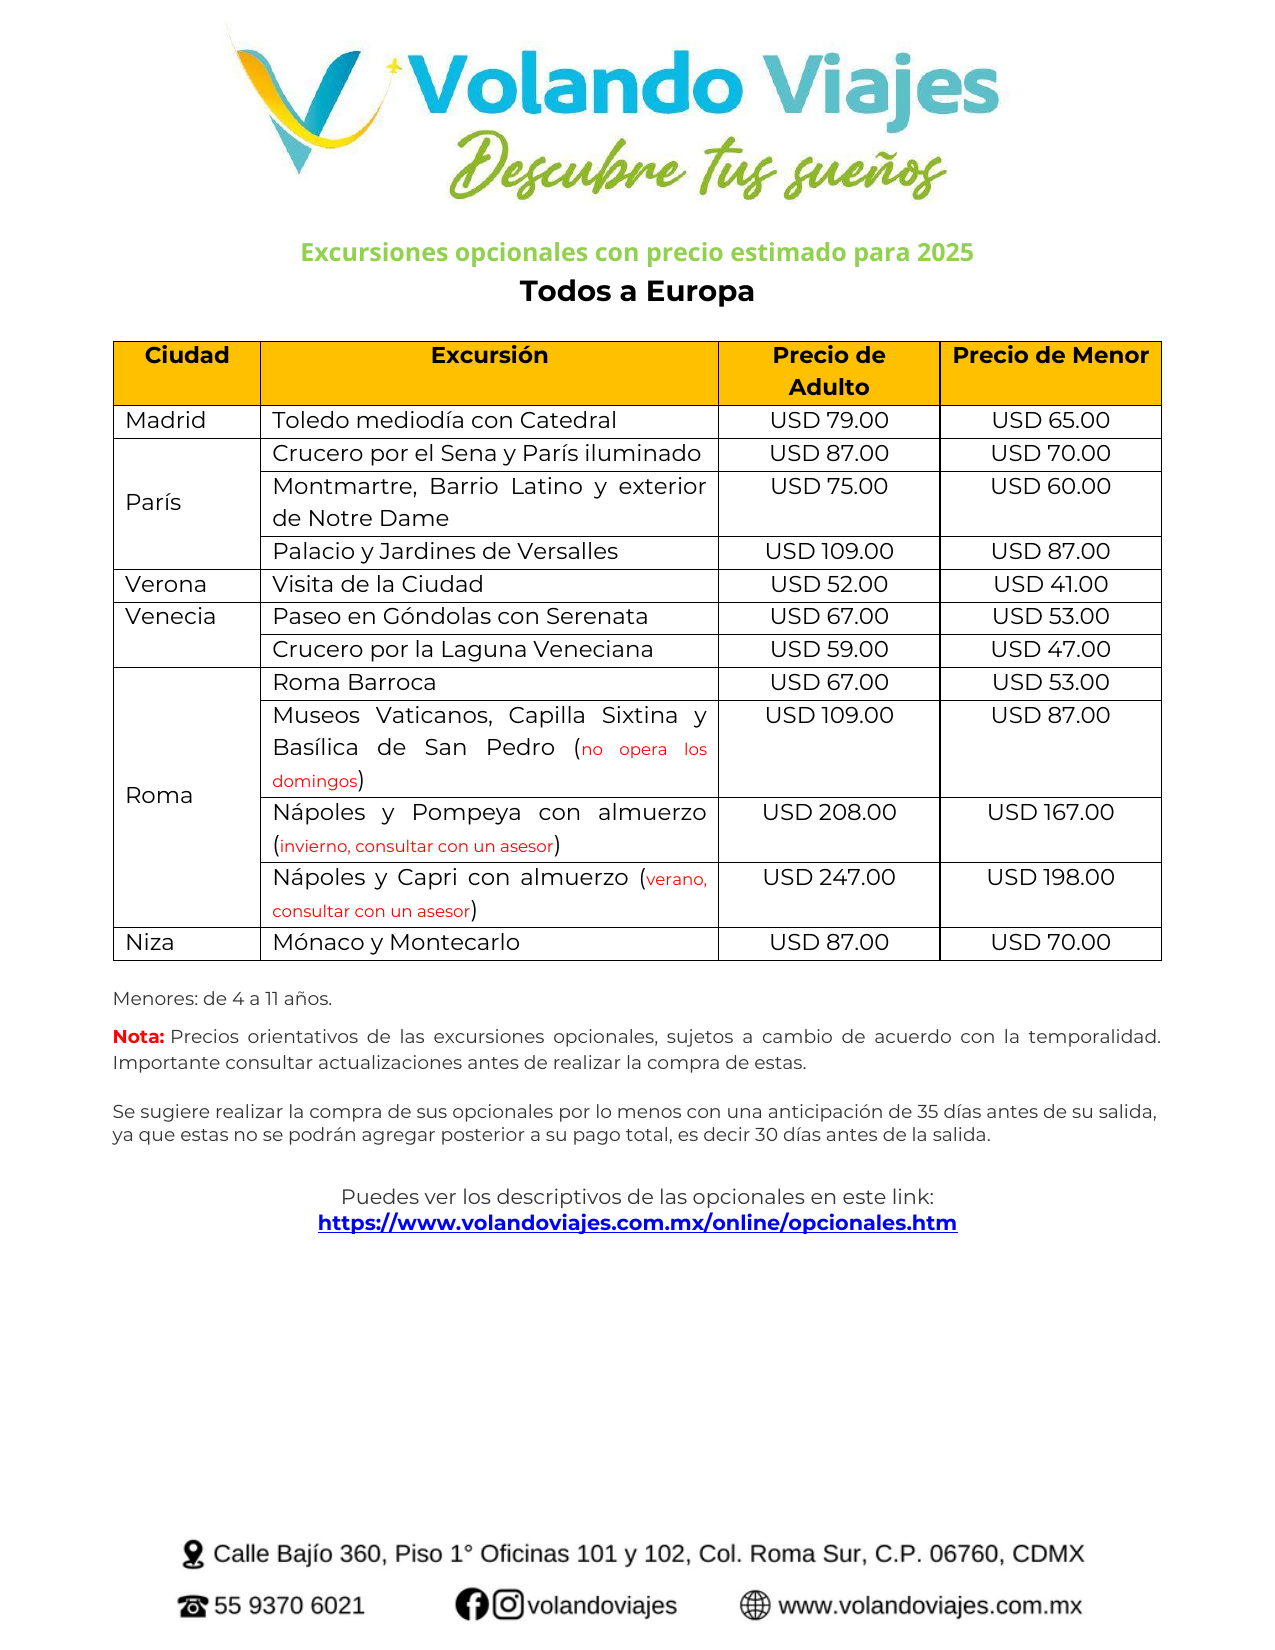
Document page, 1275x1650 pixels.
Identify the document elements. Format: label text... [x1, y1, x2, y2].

table_cell Verona [114, 570, 260, 602]
table_cell USD 87.00 [941, 701, 1161, 797]
table_cell USD 198.00 [941, 863, 1161, 927]
table_cell USD 79.00 [719, 406, 939, 438]
table_cell Roma Barroca [261, 668, 718, 700]
table_cell Crucero por el Sena y París iluminado [261, 439, 718, 471]
table_cell Roma [114, 668, 260, 927]
table_cell USD 67.00 [719, 603, 939, 634]
table_cell Crucero por la Laguna Veneciana [261, 635, 718, 667]
text Puedes ver los descriptivos de las opcionales en este link: https://www.volandoviajes.com.mx/online/opcionales.htm [112, 1184, 1162, 1235]
table_cell USD 60.00 [941, 472, 1161, 536]
table_cell Madrid [114, 406, 260, 438]
table_header Excursión [261, 342, 718, 405]
table_cell París [114, 439, 260, 569]
table_cell Paseo en Góndolas con Serenata [261, 603, 718, 634]
table_cell USD 65.00 [941, 406, 1161, 438]
table_header Precio de Menor [941, 342, 1161, 405]
picture [112, 1512, 1163, 1646]
table_cell USD 247.00 [719, 863, 939, 927]
table_cell USD 70.00 [941, 928, 1161, 959]
table_cell Nápoles y Capri con almuerzo (verano, consultar con un asesor) [261, 863, 718, 927]
table_cell USD 167.00 [941, 798, 1161, 862]
table_cell Venecia [114, 603, 260, 667]
picture [216, 3, 1016, 207]
table_cell USD 87.00 [719, 439, 939, 471]
table_cell USD 53.00 [941, 603, 1161, 634]
table_cell USD 109.00 [719, 537, 939, 569]
table_cell Museos Vaticanos, Capilla Sixtina y Basílica de San Pedro (no opera los domingos) [261, 701, 718, 797]
table_cell Nápoles y Pompeya con almuerzo (invierno, consultar con un asesor) [261, 798, 718, 862]
text Nota: Precios orientativos de las excursiones opcionales, sujetos a cambio de acuerdo con la temporalidad. Importante consultar actualizaciones antes de realizar la compra de estas. [112, 1025, 1162, 1074]
table_cell USD 87.00 [719, 928, 939, 959]
table_cell USD 67.00 [719, 668, 939, 700]
table_cell Montmartre, Barrio Latino y exterior de Notre Dame [261, 472, 718, 536]
table_cell Toledo mediodía con Catedral [261, 406, 718, 438]
text Todos a Europa [112, 273, 1162, 309]
text Excursiones opcionales con precio estimado para 2025 [112, 234, 1162, 268]
table_cell Palacio y Jardines de Versalles [261, 537, 718, 569]
text Se sugiere realizar la compra de sus opcionales por lo menos con una anticipación de 35 días antes de su salida, ya que estas no se podrán agregar posterior a su pago total, es decir 30 días antes de la salida. [112, 1101, 1162, 1146]
table_cell USD 53.00 [941, 668, 1161, 700]
table_cell Mónaco y Montecarlo [261, 928, 718, 959]
text Menores: de 4 a 11 años. [112, 987, 1162, 1010]
table_cell USD 59.00 [719, 635, 939, 667]
table_cell Visita de la Ciudad [261, 570, 718, 602]
table_cell Niza [114, 928, 260, 959]
table_cell USD 70.00 [941, 439, 1161, 471]
table_header Precio de Adulto [719, 342, 939, 405]
table_cell USD 41.00 [941, 570, 1161, 602]
table_header Ciudad [114, 342, 260, 405]
table_cell USD 75.00 [719, 472, 939, 536]
table_cell USD 109.00 [719, 701, 939, 797]
table_cell USD 52.00 [719, 570, 939, 602]
table_cell USD 47.00 [941, 635, 1161, 667]
table_cell USD 208.00 [719, 798, 939, 862]
table_cell USD 87.00 [941, 537, 1161, 569]
